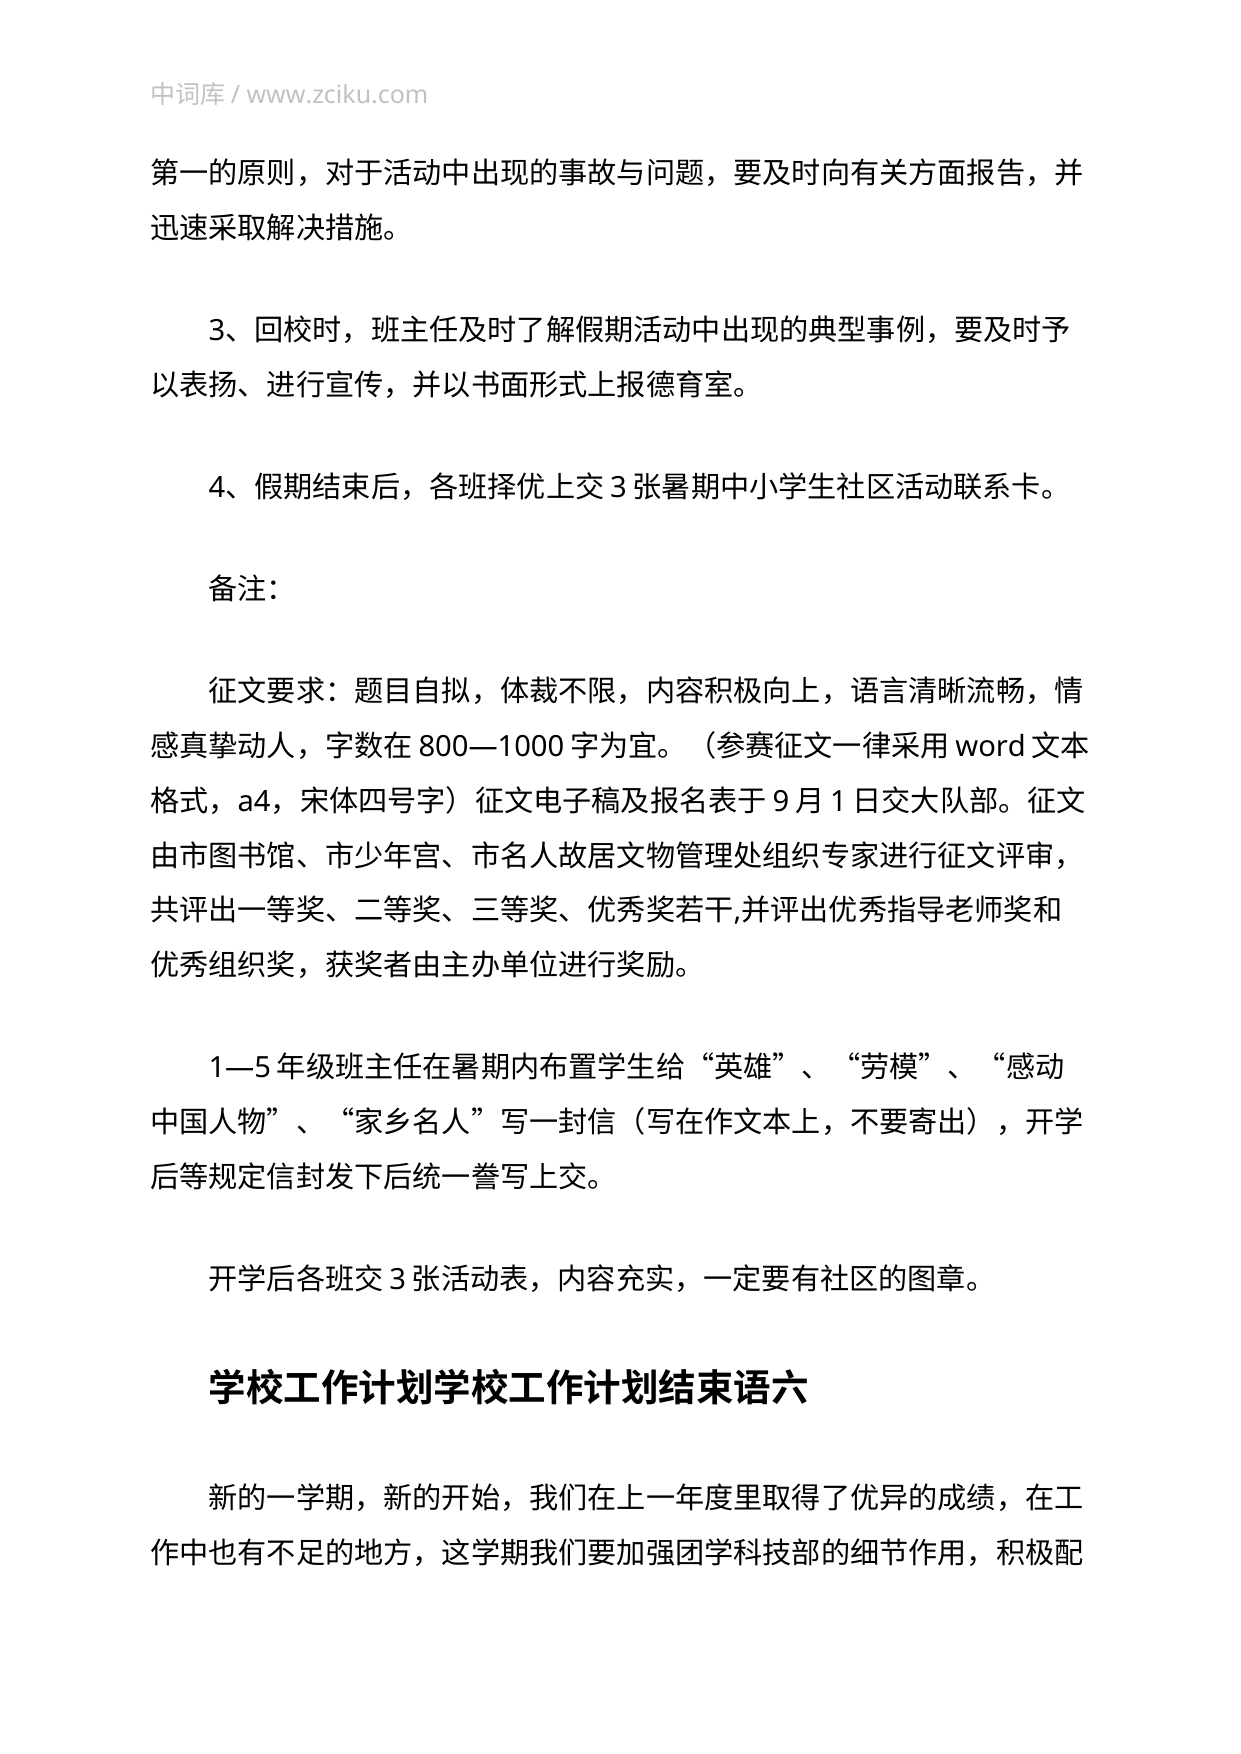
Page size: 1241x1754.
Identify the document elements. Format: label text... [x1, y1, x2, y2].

text 开学后各班交3张活动表，内容充实，一定要有社区的图章。 [150, 1255, 1090, 1298]
text 学校工作计划学校工作计划结束语六 [150, 1357, 1090, 1412]
text 4、假期结束后，各班择优上交3张暑期中小学生社区活动联系卡。 [150, 463, 1090, 506]
text 备注： [150, 565, 1090, 608]
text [150, 1475, 1090, 1572]
text 1—5年级班主任在暑期内布置学生给“英雄”、“劳模”、“感动中国人物”、“家乡名人”写一封信（写在作文本上，不要寄出），开学后等规定信封发下后统一誊写上交。 [150, 1044, 1090, 1196]
text 征文要求：题目自拟，体裁不限，内容积极向上，语言清晰流畅，情感真挚动人，字数在800—1000字为宜。（参赛征文一律采用word文本格式，a4，宋体四号字）征文电子稿及报名表于9月1日交大队部。征文由市图书馆、市少年宫、市名人故居文物管理处组织专家进行征文评审，共评出一等奖、二等奖、三等奖、优秀奖若干,并评出优秀指导老师奖和优秀组织奖，获奖者由主办单位进行奖励。 [150, 667, 1090, 984]
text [150, 150, 1090, 247]
text 3、回校时，班主任及时了解假期活动中出现的典型事例，要及时予以表扬、进行宣传，并以书面形式上报德育室。 [150, 307, 1090, 404]
